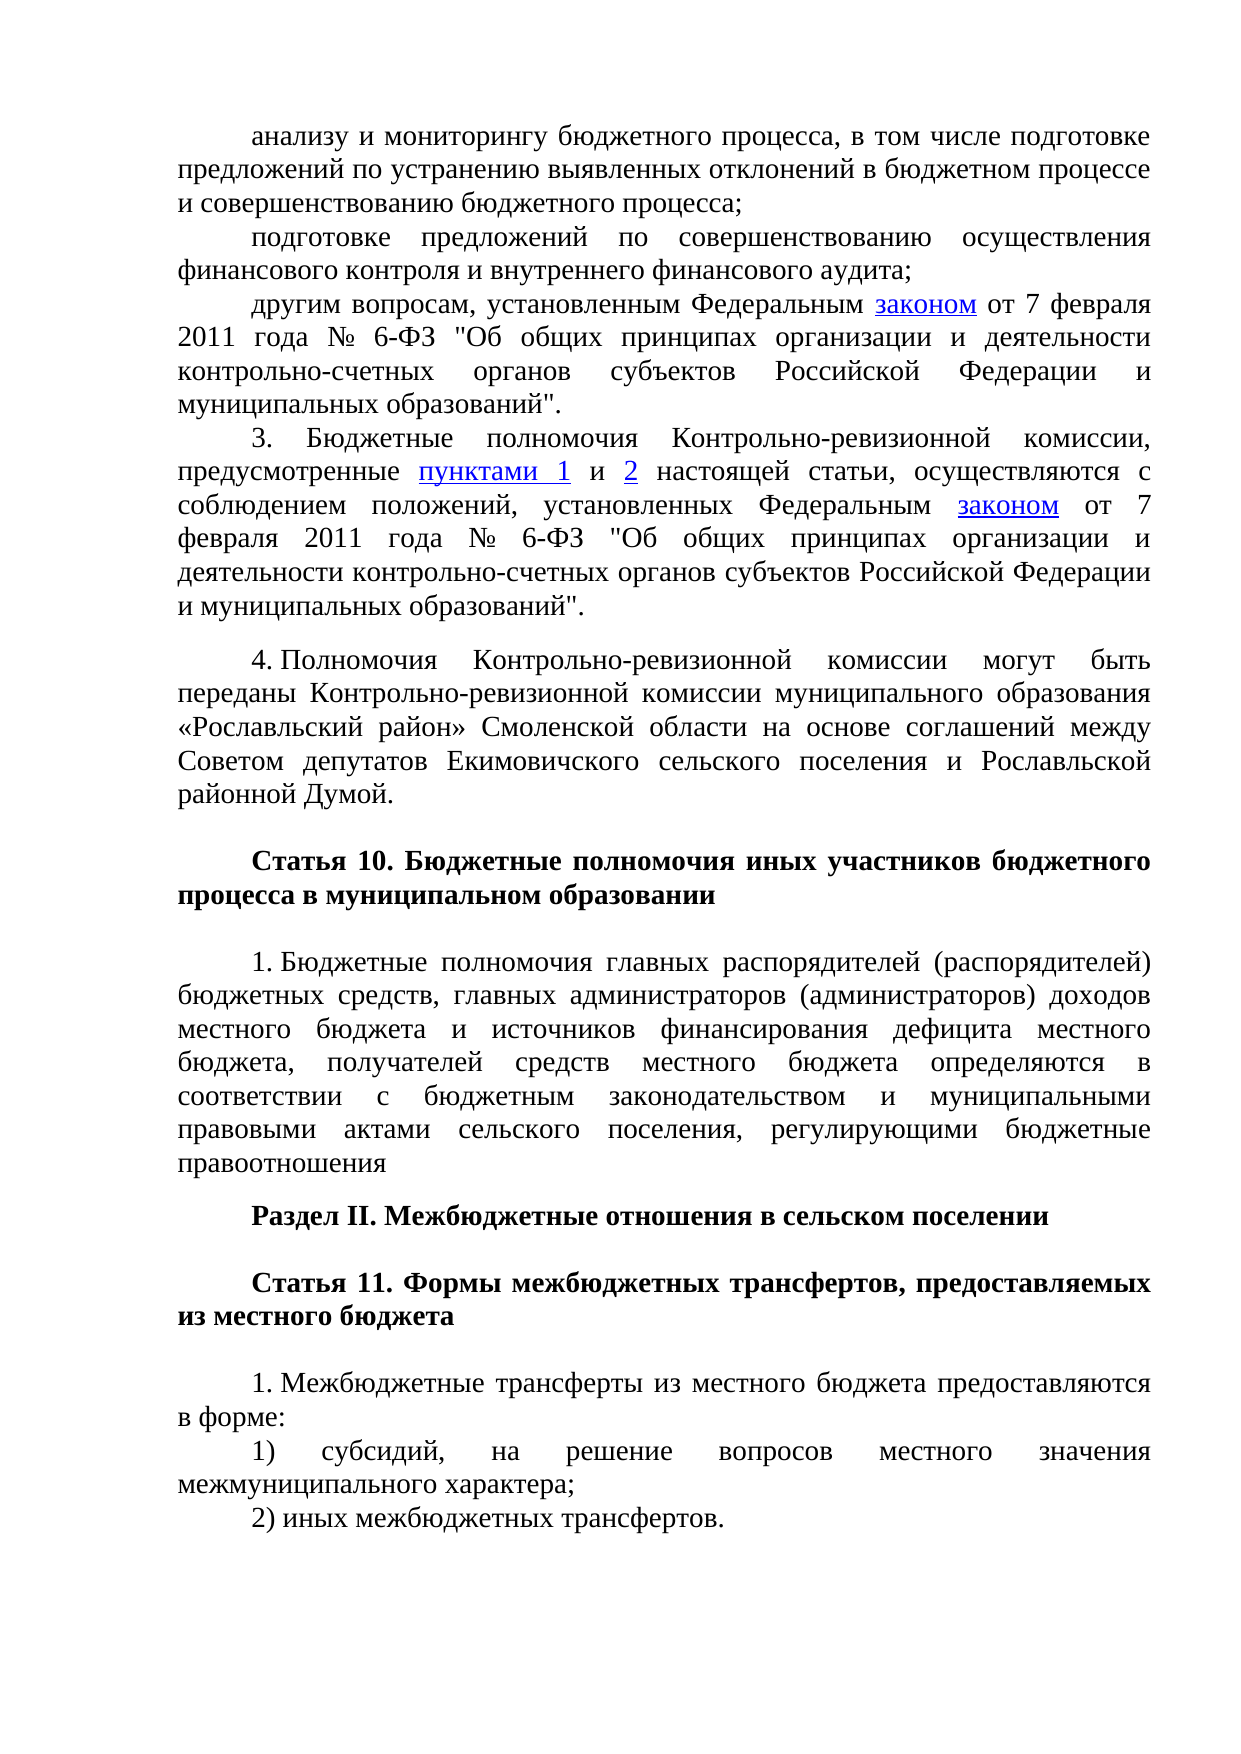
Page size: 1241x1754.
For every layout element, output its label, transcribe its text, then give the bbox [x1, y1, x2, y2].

text 1. Межбюджетные трансферты из местного бюджета предоставляются в форме: [177, 1366, 1152, 1433]
text 2) иных межбюджетных трансфертов. [177, 1500, 1152, 1533]
text Статья 10. Бюджетные полномочия иных участников бюджетного процесса в муниципальном образовании [177, 843, 1152, 910]
text 4. Полномочия Контрольно-ревизионной комиссии могут быть переданы Контрольно-ревизионной комиссии муниципального образования «Рославльский район» Смоленской области на основе соглашений между Советом депутатов Екимовичского сельского поселения и Рославльской районной Думой. [177, 642, 1152, 810]
text Статья 11. Формы межбюджетных трансфертов, предоставляемых из местного бюджета [177, 1265, 1152, 1332]
text подготовке предложений по совершенствованию осуществления финансового контроля и внутреннего финансового аудита; [177, 219, 1152, 286]
text 1. Бюджетные полномочия главных распорядителей (распорядителей) бюджетных средств, главных администраторов (администраторов) доходов местного бюджета и источников финансирования дефицита местного бюджета, получателей средств местного бюджета определяются в соответствии с бюджетным законодательством и муниципальными правовыми актами сельского поселения, регулирующими бюджетные правоотношения [177, 944, 1152, 1179]
text анализу и мониторингу бюджетного процесса, в том числе подготовке предложений по устранению выявленных отклонений в бюджетном процессе и совершенствованию бюджетного процесса; [177, 118, 1152, 219]
text 1) субсидий, на решение вопросов местного значения межмуниципального характера; [177, 1433, 1152, 1500]
text Раздел II. Межбюджетные отношения в сельском поселении [177, 1198, 1152, 1231]
text 3. Бюджетные полномочия Контрольно-ревизионной комиссии, предусмотренные пунктами 1 и 2 настоящей статьи, осуществляются с соблюдением положений, установленных Федеральным законом от 7 февраля 2011 года № 6-ФЗ "Об общих принципах организации и деятельности контрольно-счетных органов субъектов Российской Федерации и муниципальных образований". [177, 420, 1152, 621]
text другим вопросам, установленным Федеральным законом от 7 февраля 2011 года № 6-ФЗ "Об общих принципах организации и деятельности контрольно-счетных органов субъектов Российской Федерации и муниципальных образований". [177, 286, 1152, 420]
